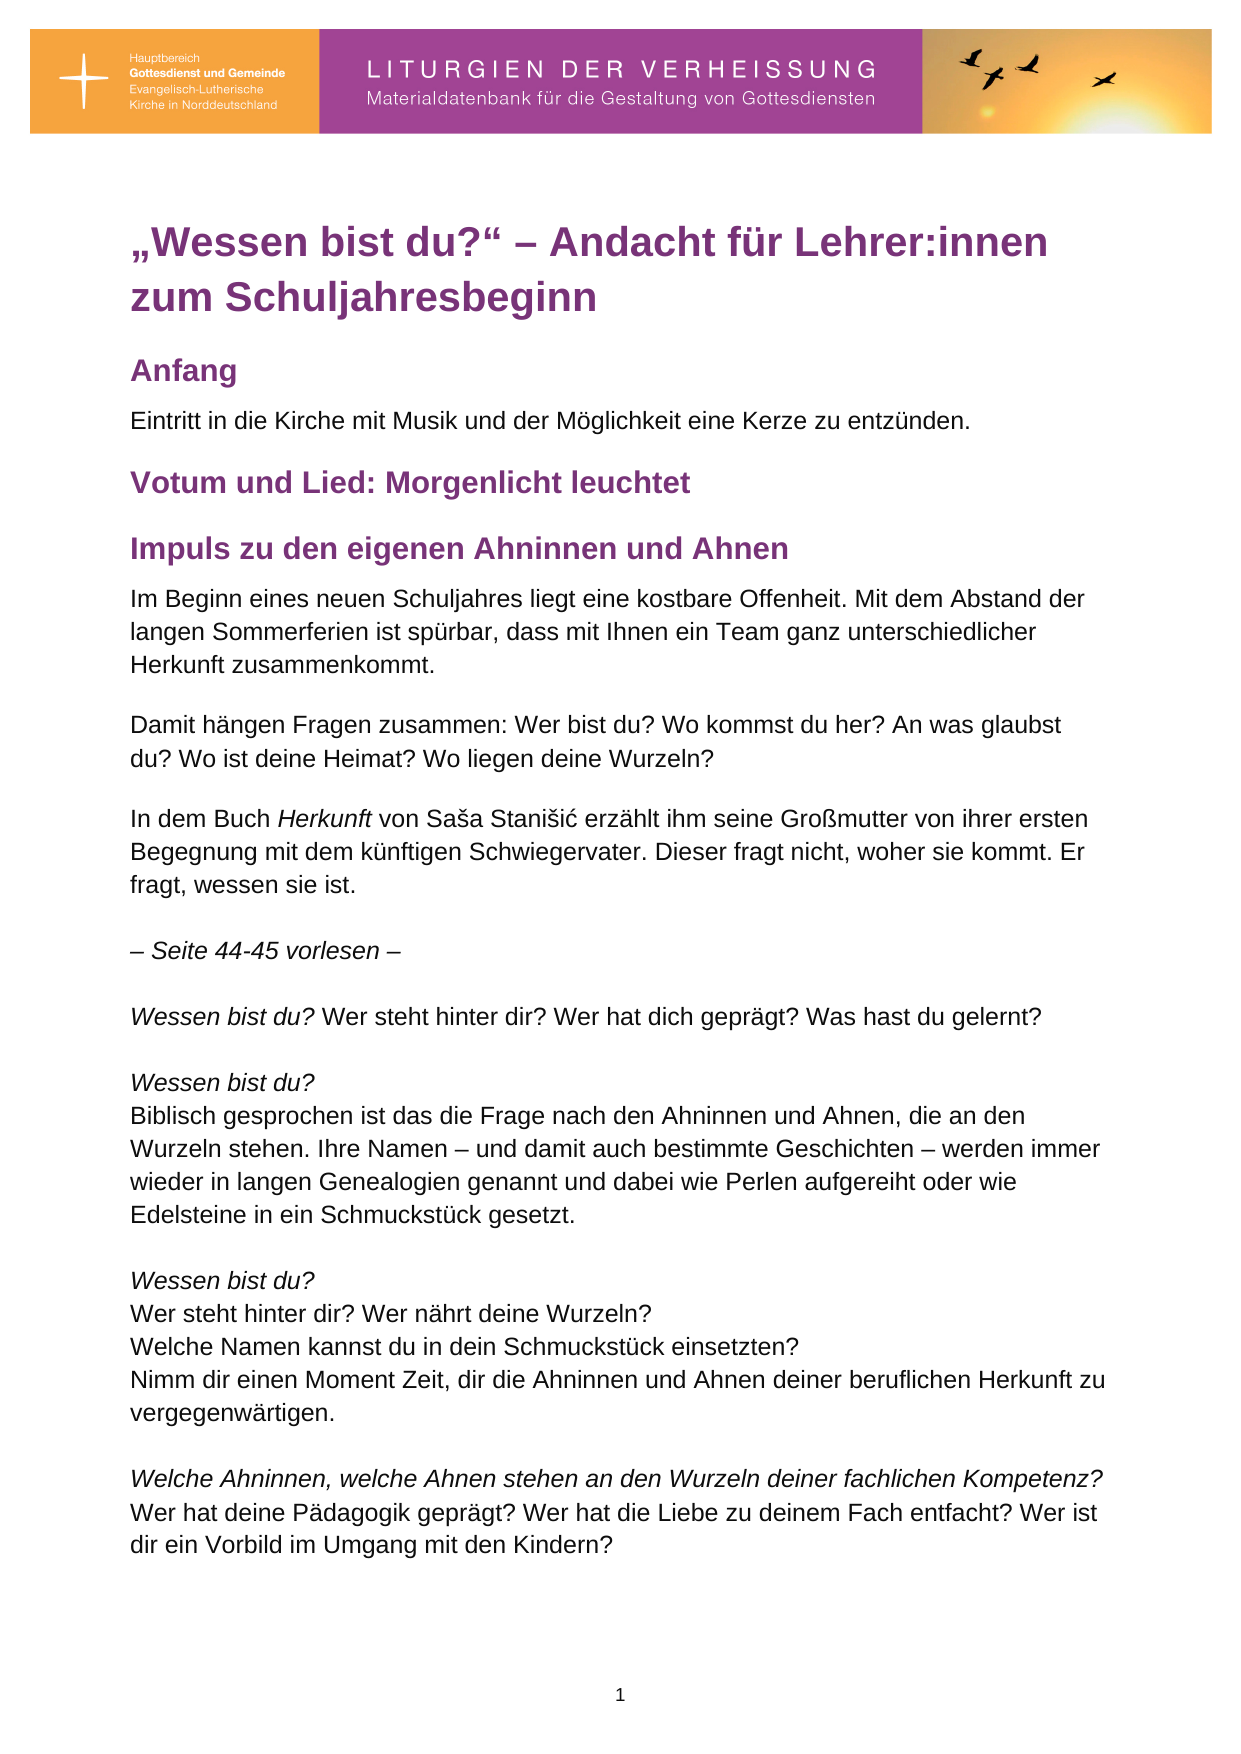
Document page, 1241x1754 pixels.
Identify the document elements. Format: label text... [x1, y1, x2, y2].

text Wessen bist du? Wer steht hinter dir? Wer hat dich geprägt? Was hast du gelernt? [130, 1002, 1110, 1031]
text Nimm dir einen Moment Zeit, dir die Ahninnen und Ahnen deiner beruflichen Herkunft zu vergegenwärtigen. [130, 1365, 1110, 1427]
text Votum und Lied: Morgenlicht leuchtet [130, 464, 1110, 500]
text Welche Ahninnen, welche Ahnen stehen an den Wurzeln deiner fachlichen Kompetenz? [130, 1464, 1110, 1493]
text In dem Buch Herkunft von Saša Stanišić erzählt ihm seine Großmutter von ihrer ersten Begegnung mit dem künftigen Schwiegervater. Dieser fragt nicht, woher sie kommt. Er fragt, wessen sie ist. [130, 804, 1110, 899]
text Anfang [130, 352, 1110, 388]
text Wessen bist du? [130, 1266, 1110, 1295]
text Wer steht hinter dir? Wer nährt deine Wurzeln? [130, 1299, 1110, 1328]
text Im Beginn eines neuen Schuljahres liegt eine kostbare Offenheit. Mit dem Abstand der langen Sommerferien ist spürbar, dass mit Ihnen ein Team ganz unterschiedlicher Herkunft zusammenkommt. [130, 584, 1110, 679]
text „Wessen bist du?“ – Andacht für Lehrer:innen zum Schuljahresbeginn [130, 217, 1110, 320]
text Wessen bist du? [130, 1068, 1110, 1097]
text Welche Namen kannst du in dein Schmuckstück einsetzten? [130, 1332, 1110, 1361]
text Impuls zu den eigenen Ahninnen und Ahnen [130, 530, 1110, 566]
text Wer hat deine Pädagogik geprägt? Wer hat die Liebe zu deinem Fach entfacht? Wer ist dir ein Vorbild im Umgang mit den Kindern? [130, 1497, 1110, 1559]
text Eintritt in die Kirche mit Musik und der Möglichkeit eine Kerze zu entzünden. [130, 406, 1110, 435]
text – Seite 44-45 vorlesen – [130, 936, 1110, 965]
picture [0, 0, 1241, 163]
text Damit hängen Fragen zusammen: Wer bist du? Wo kommst du her? An was glaubst du? Wo ist deine Heimat? Wo liegen deine Wurzeln? [130, 711, 1110, 772]
text Biblisch gesprochen ist das die Frage nach den Ahninnen und Ahnen, die an den Wurzeln stehen. Ihre Namen – und damit auch bestimmte Geschichten – werden immer wieder in langen Genealogien genannt und dabei wie Perlen aufgereiht oder wie Edelsteine in ein Schmuckstück gesetzt. [130, 1101, 1110, 1229]
